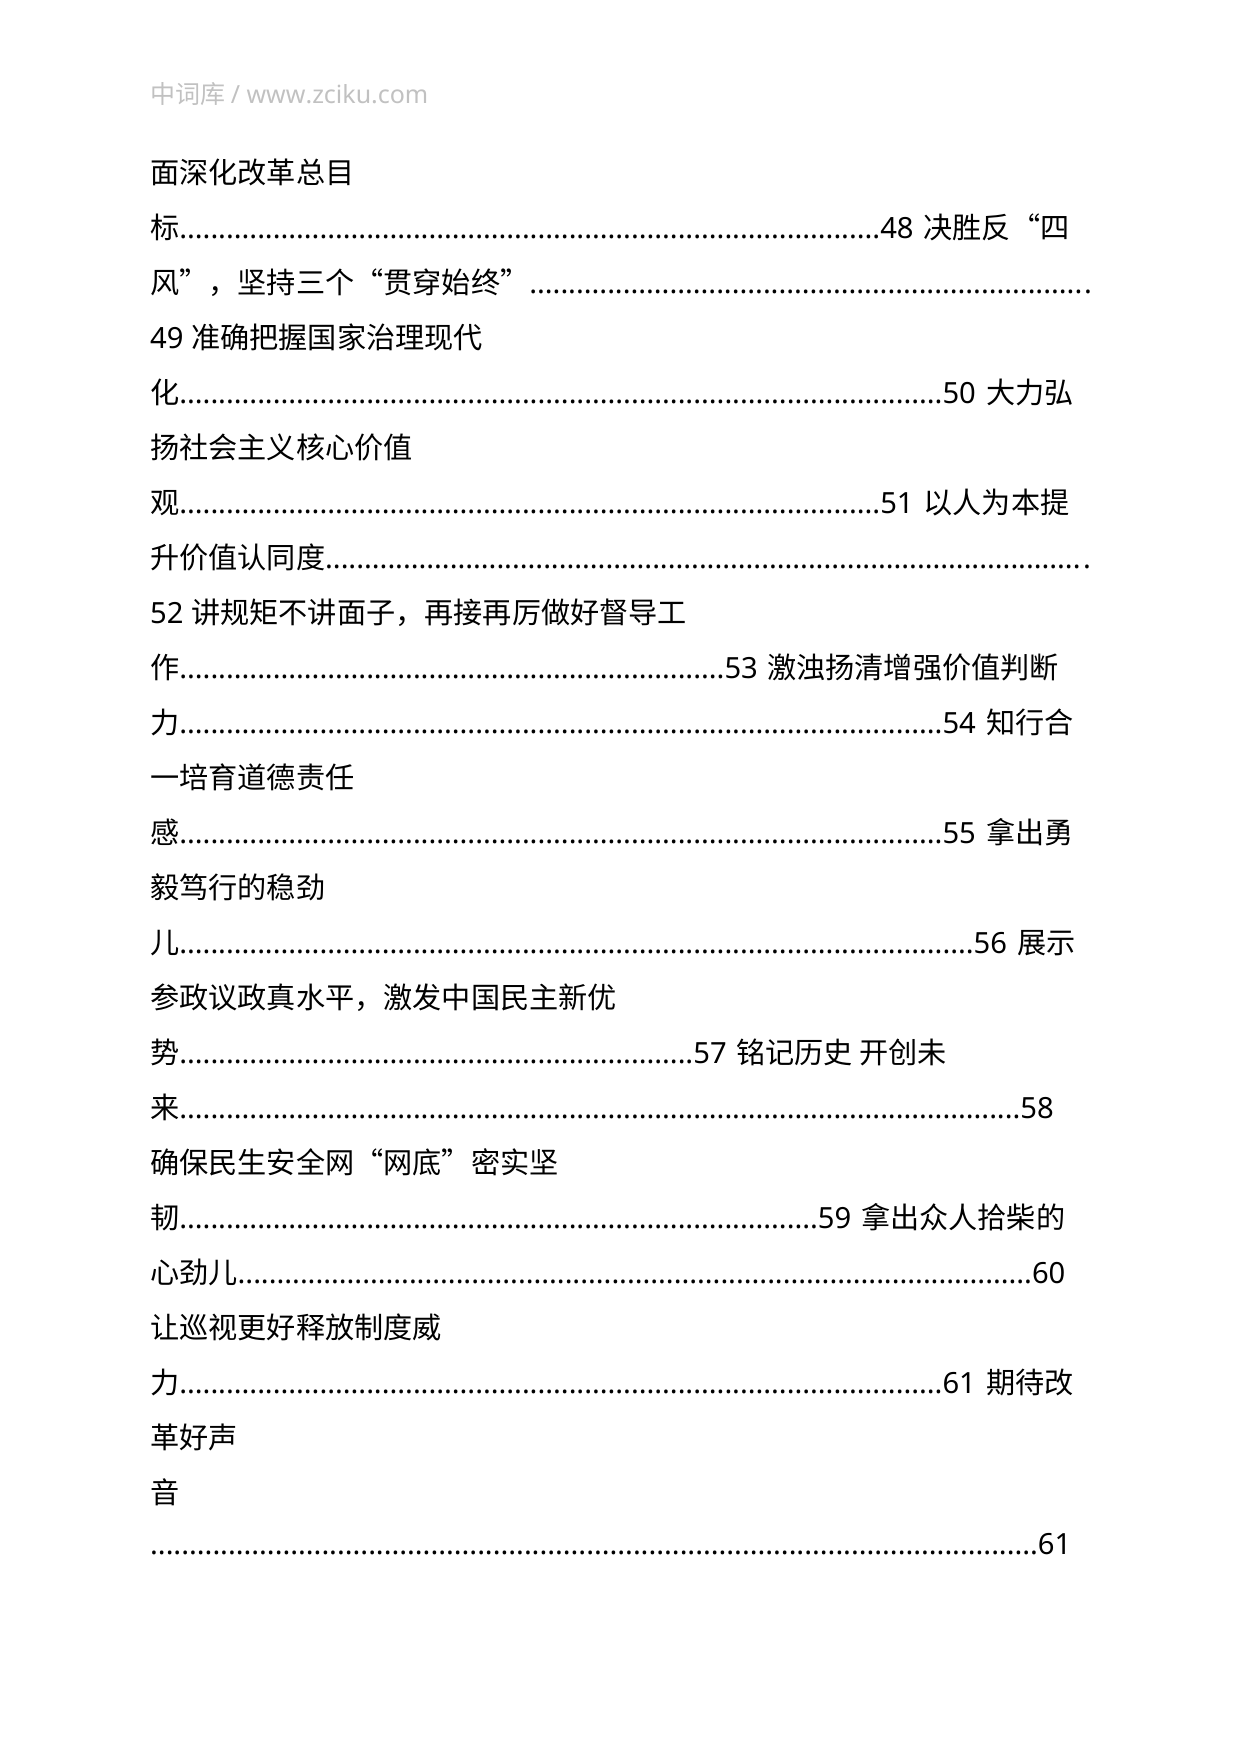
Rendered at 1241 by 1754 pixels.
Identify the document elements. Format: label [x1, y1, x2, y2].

text [150, 150, 1090, 1563]
